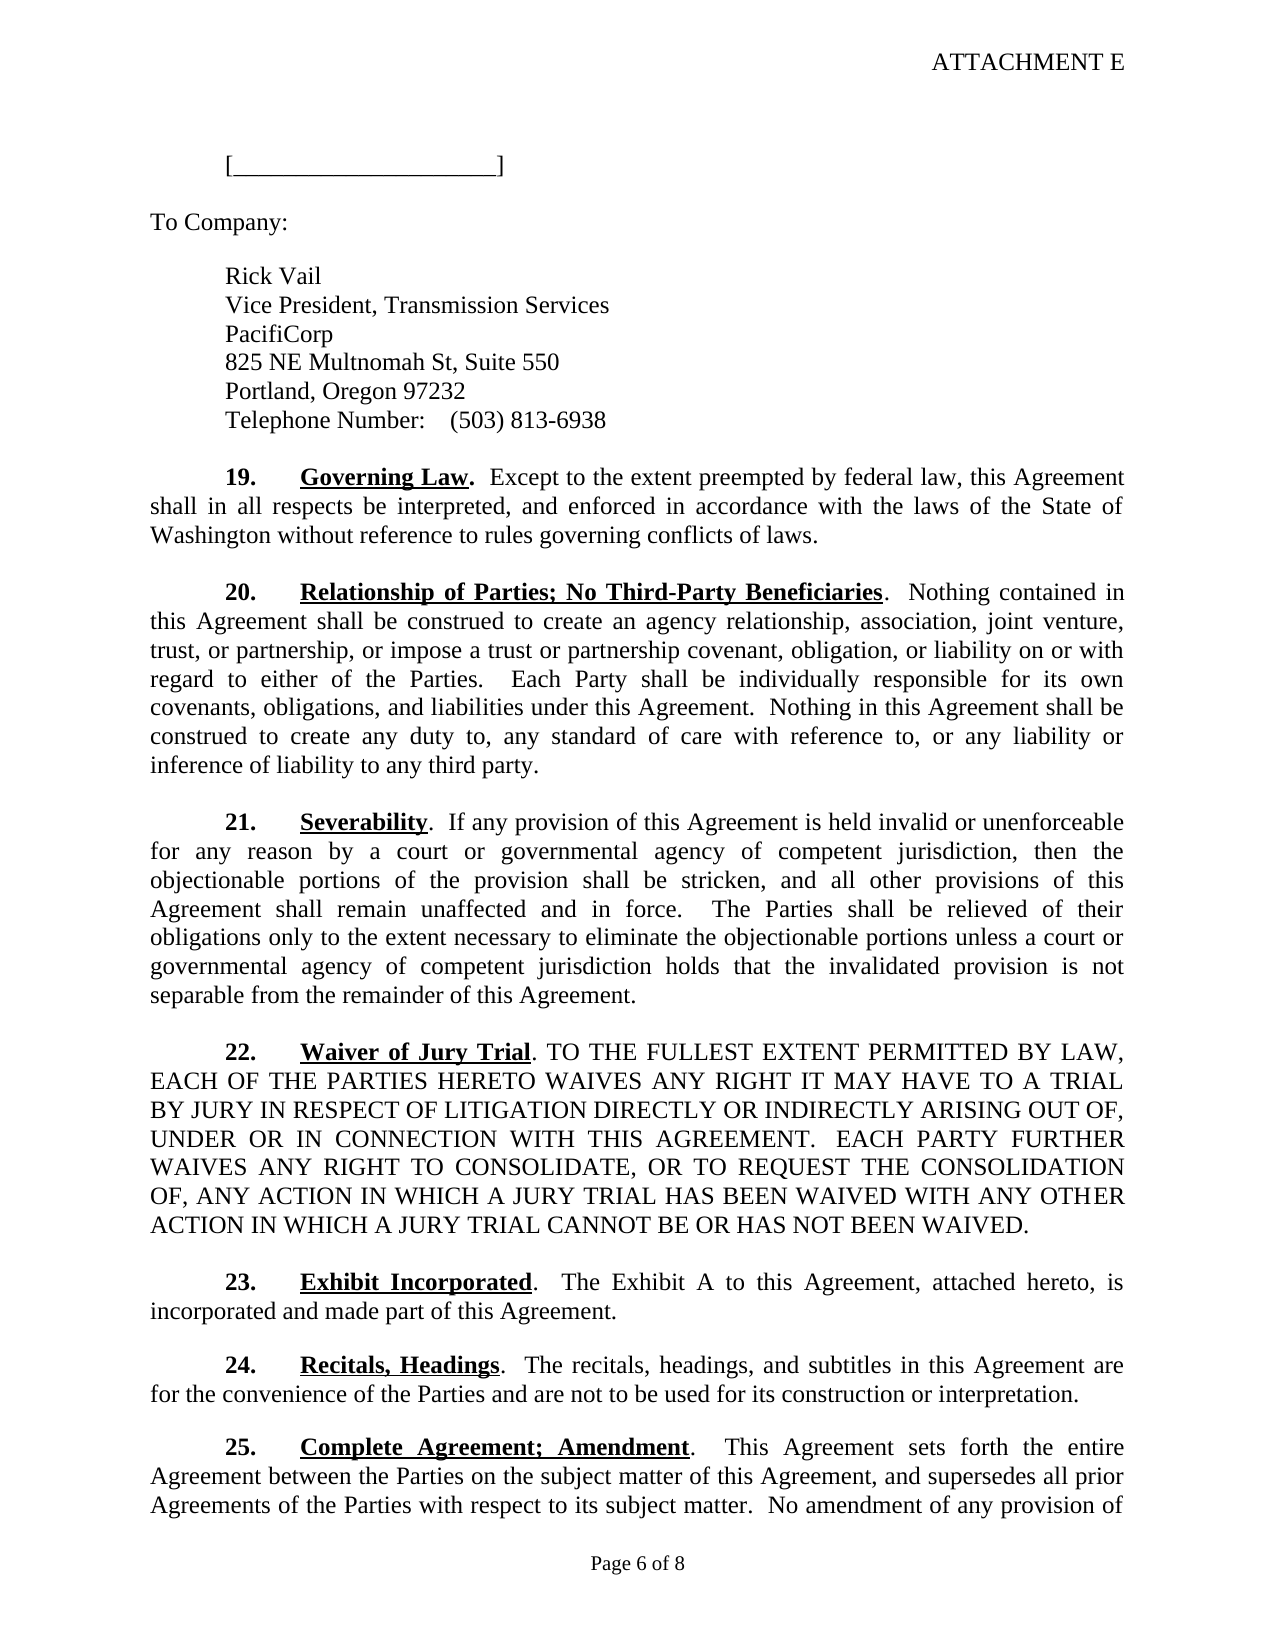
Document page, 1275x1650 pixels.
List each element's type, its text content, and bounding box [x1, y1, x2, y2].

text Rick Vail [225, 261, 1125, 290]
text 21. Severability. If any provision of this Agreement is held invalid or unenforceable for any reason by a court or governmental agency of competent jurisdiction, then the objectionable portions of the provision shall be stricken, and all other provisions of this Agreement shall remain unaffected and in force. The Parties shall be relieved of their obligations only to the extent necessary to eliminate the objectionable portions unless a court or governmental agency of competent jurisdiction holds that the invalidated provision is not separable from the remainder of this Agreement. [150, 807, 1125, 1009]
text 23. Exhibit Incorporated. The Exhibit A to this Agreement, attached hereto, is incorporated and made part of this Agreement. [150, 1267, 1125, 1325]
text 24. Recitals, Headings. The recitals, headings, and subtitles in this Agreement are for the convenience of the Parties and are not to be used for its construction or interpretation. [150, 1350, 1125, 1407]
text 20. Relationship of Parties; No Third-Party Beneficiaries. Nothing contained in this Agreement shall be construed to create an agency relationship, association, joint venture, trust, or partnership, or impose a trust or partnership covenant, obligation, or liability on or with regard to either of the Parties. Each Party shall be individually responsible for its own covenants, obligations, and liabilities under this Agreement. Nothing in this Agreement shall be construed to create any duty to, any standard of care with reference to, or any liability or inference of liability to any third party. [150, 577, 1125, 779]
text [_____________________] [150, 150, 1125, 179]
text To Company: [150, 207, 1125, 236]
text 19. Governing Law. Except to the extent preempted by federal law, this Agreement shall in all respects be interpreted, and enforced in accordance with the laws of the State of Washington without reference to rules governing conflicts of laws. [150, 462, 1125, 549]
text PacifiCorp [225, 319, 1125, 347]
text 825 NE Multnomah St, Suite 550 [225, 347, 1125, 376]
text 22. Waiver of Jury Trial. TO THE FULLEST EXTENT PERMITTED BY LAW, EACH OF THE PARTIES HERETO WAIVES ANY RIGHT IT MAY HAVE TO A TRIAL BY JURY IN RESPECT OF LITIGATION DIRECTLY OR INDIRECTLY ARISING OUT OF, UNDER OR IN CONNECTION WITH THIS AGREEMENT. EACH PARTY FURTHER WAIVES ANY RIGHT TO CONSOLIDATE, OR TO REQUEST THE CONSOLIDATION OF, ANY ACTION IN WHICH A JURY TRIAL HAS BEEN WAIVED WITH ANY OTHER ACTION IN WHICH A JURY TRIAL CANNOT BE OR HAS NOT BEEN WAIVED. [150, 1037, 1125, 1239]
text Vice President, Transmission Services [225, 290, 1125, 319]
text Telephone Number: (503) 813-6938 [150, 405, 1125, 434]
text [150, 1432, 1125, 1519]
